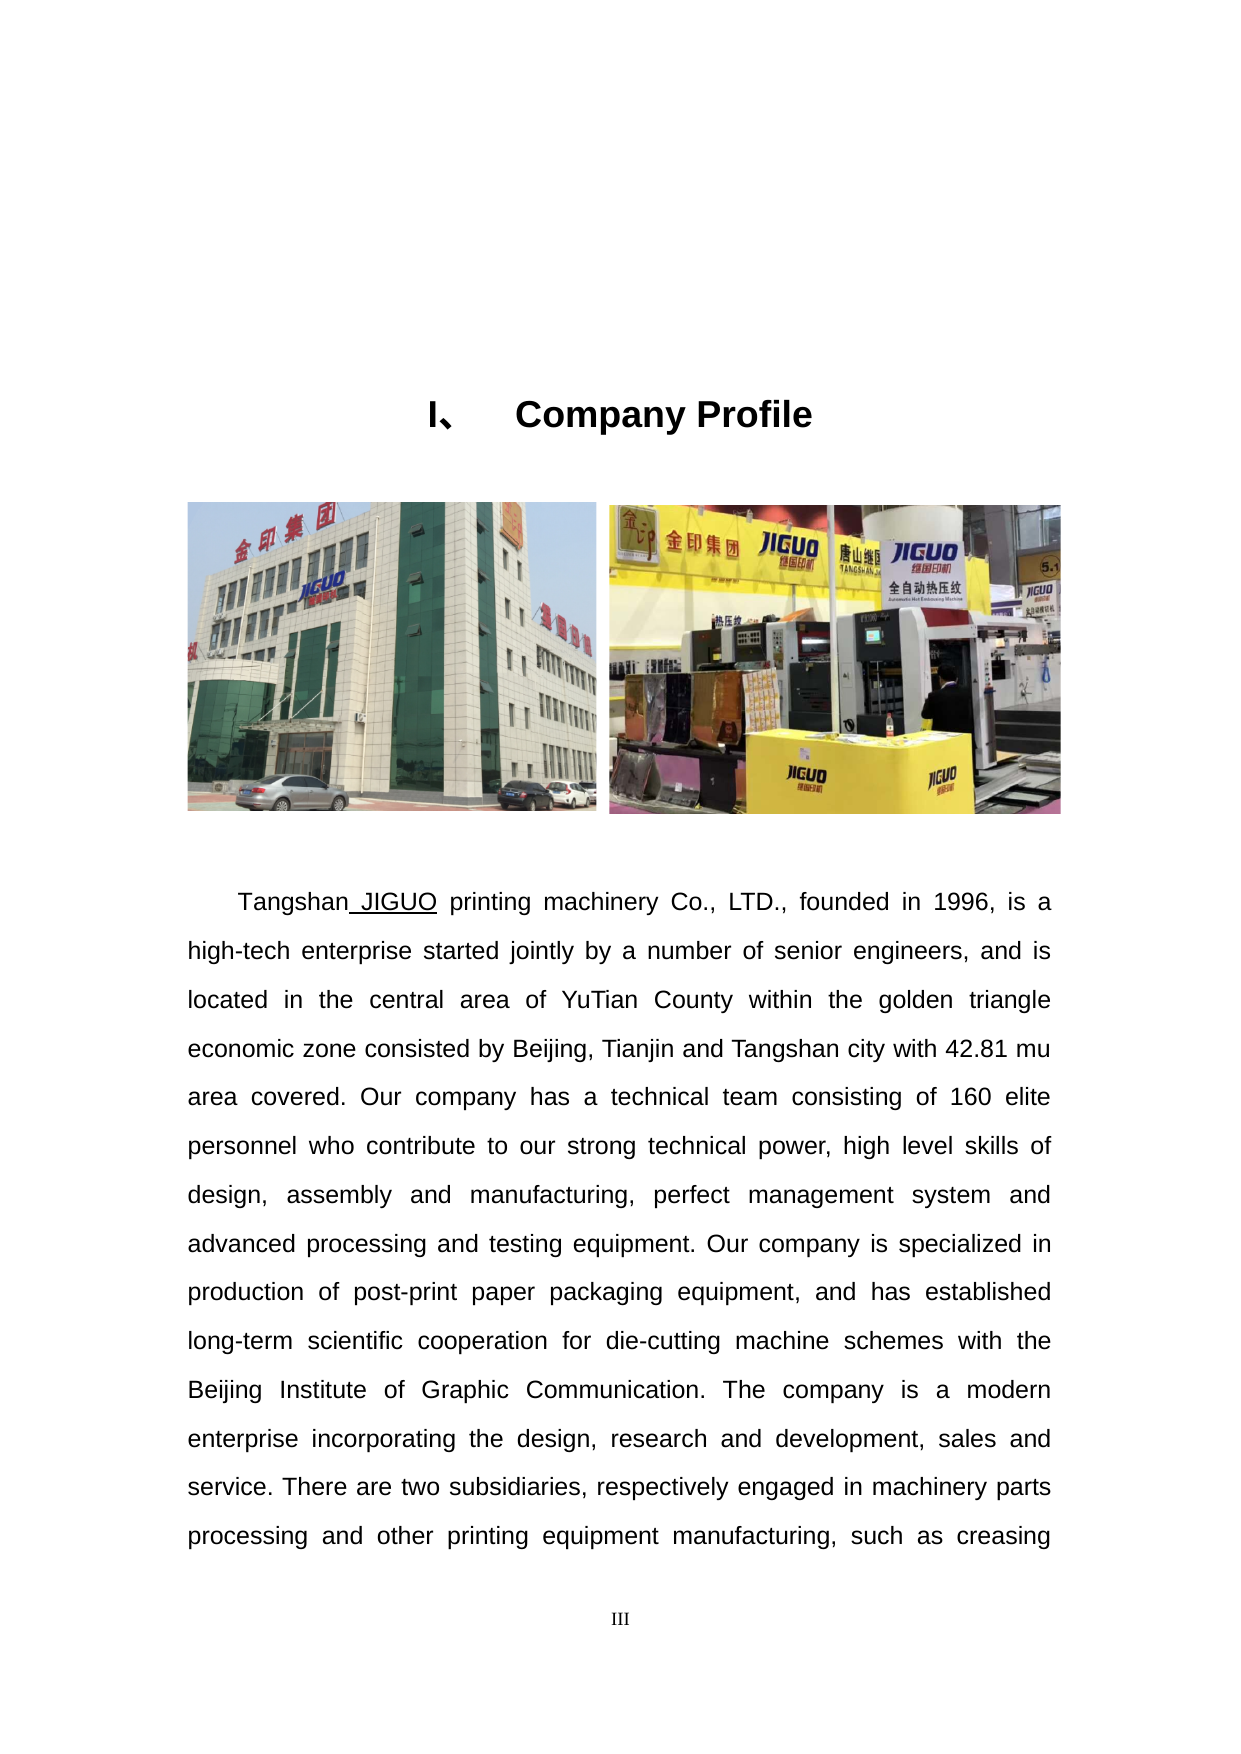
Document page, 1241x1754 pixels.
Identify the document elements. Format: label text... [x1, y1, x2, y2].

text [187, 886, 1053, 1552]
picture [187, 502, 597, 811]
picture [609, 505, 1061, 814]
list Company Profile [187, 378, 1053, 443]
